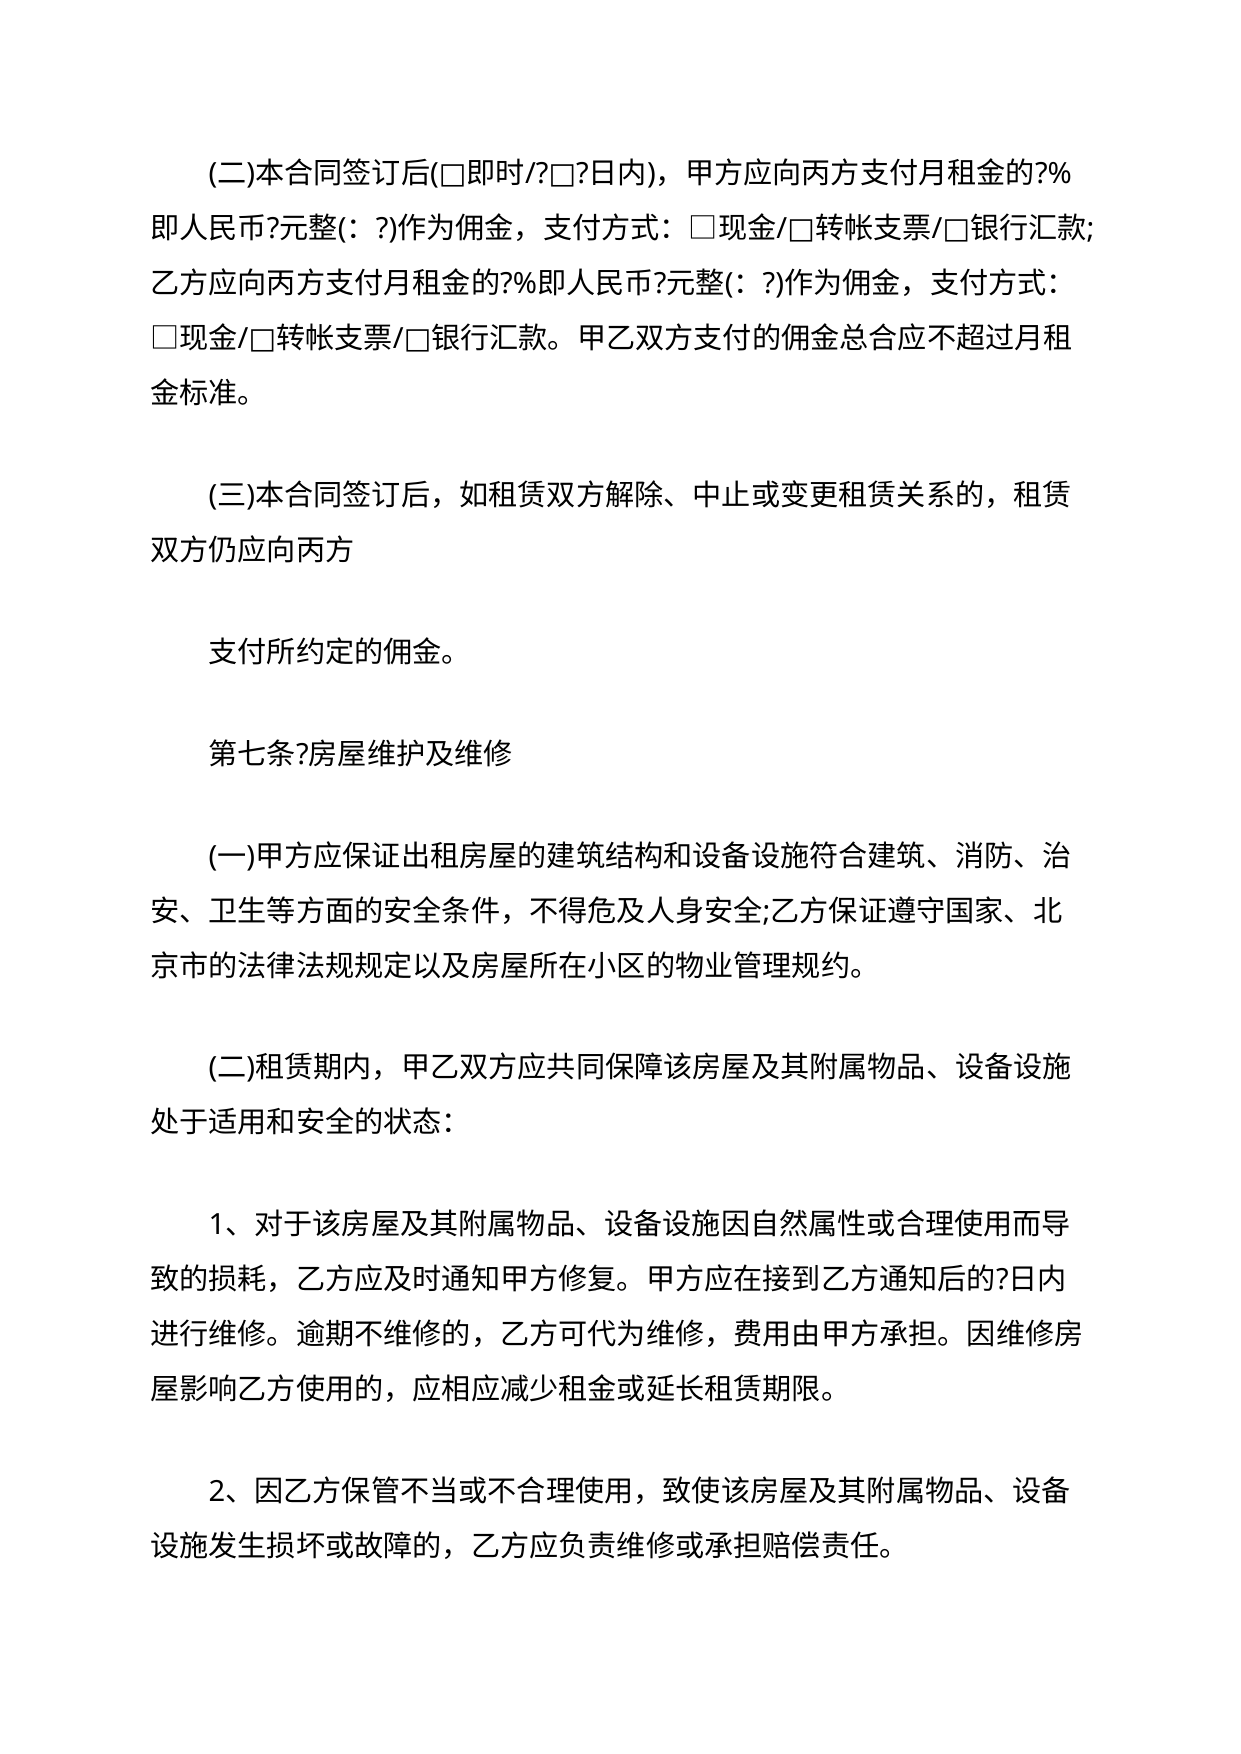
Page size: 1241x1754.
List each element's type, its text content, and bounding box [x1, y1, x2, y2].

text (一)甲方应保证出租房屋的建筑结构和设备设施符合建筑、消防、治安、卫生等方面的安全条件，不得危及人身安全;乙方保证遵守国家、北京市的法律法规规定以及房屋所在小区的物业管理规约。 [150, 832, 1090, 984]
text 支付所约定的佣金。 [150, 628, 1090, 671]
text (二)本合同签订后(□即时/?□?日内)，甲方应向丙方支付月租金的?%即人民币?元整(：?)作为佣金，支付方式：□现金/□转帐支票/□银行汇款;乙方应向丙方支付月租金的?%即人民币?元整(：?)作为佣金，支付方式：□现金/□转帐支票/□银行汇款。甲乙双方支付的佣金总合应不超过月租金标准。 [150, 150, 1090, 412]
text (二)租赁期内，甲乙双方应共同保障该房屋及其附属物品、设备设施处于适用和安全的状态： [150, 1044, 1090, 1141]
text (三)本合同签订后，如租赁双方解除、中止或变更租赁关系的，租赁双方仍应向丙方 [150, 472, 1090, 569]
text 2、因乙方保管不当或不合理使用，致使该房屋及其附属物品、设备设施发生损坏或故障的，乙方应负责维修或承担赔偿责任。 [150, 1467, 1090, 1565]
text 1、对于该房屋及其附属物品、设备设施因自然属性或合理使用而导致的损耗，乙方应及时通知甲方修复。甲方应在接到乙方通知后的?日内进行维修。逾期不维修的，乙方可代为维修，费用由甲方承担。因维修房屋影响乙方使用的，应相应减少租金或延长租赁期限。 [150, 1201, 1090, 1408]
text 第七条?房屋维护及维修 [150, 730, 1090, 773]
